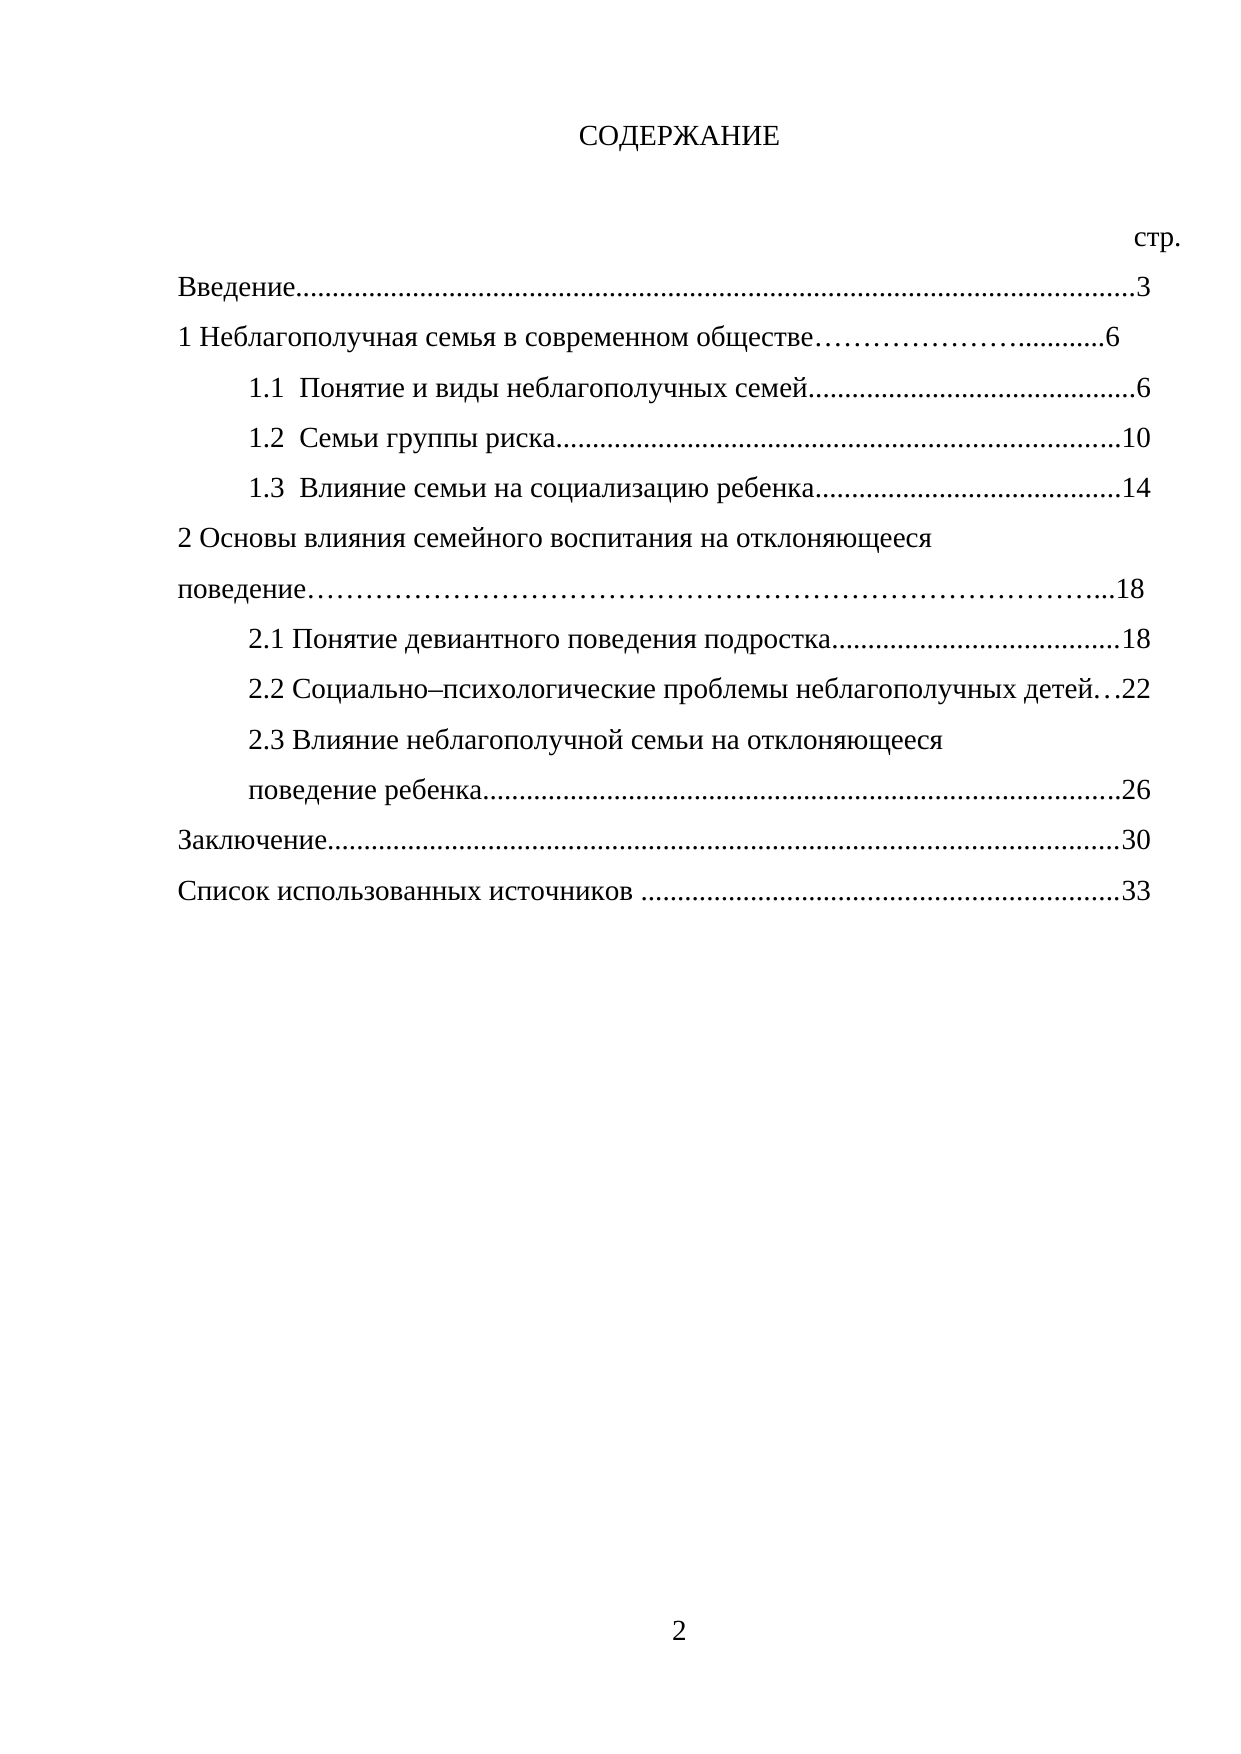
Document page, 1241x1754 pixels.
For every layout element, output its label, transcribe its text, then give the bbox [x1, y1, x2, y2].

text стр. [177, 219, 1181, 252]
text Введение 3 [177, 269, 1181, 303]
text СОДЕРЖАНИЕ [177, 118, 1181, 152]
text 2.1 Понятие девиантного поведения подростка 18 [248, 621, 1181, 655]
text 2.3 Влияние неблагополучной семьи на отклоняющееся [248, 722, 1181, 755]
text 2 Основы влияния семейного воспитания на отклоняющееся поведение………………………………………………………………………...18 [177, 521, 1181, 604]
text 1.3 Влияние семьи на социализацию ребенка 14 [248, 470, 1181, 504]
text 1.2 Семьи группы риска ...10 [248, 420, 1181, 453]
text Список использованных источников 33 [177, 873, 1181, 906]
text 1.1 Понятие и виды неблагополучных семей 6 [248, 370, 1181, 403]
text 1 Неблагополучная семья в современном обществе…………………............6 [177, 319, 1181, 353]
text 2.2 Социально–психологические проблемы неблагополучных детей 22 [248, 672, 1181, 705]
text поведение ребенка ..26 [248, 772, 1181, 806]
text Заключение 30 [177, 822, 1181, 856]
